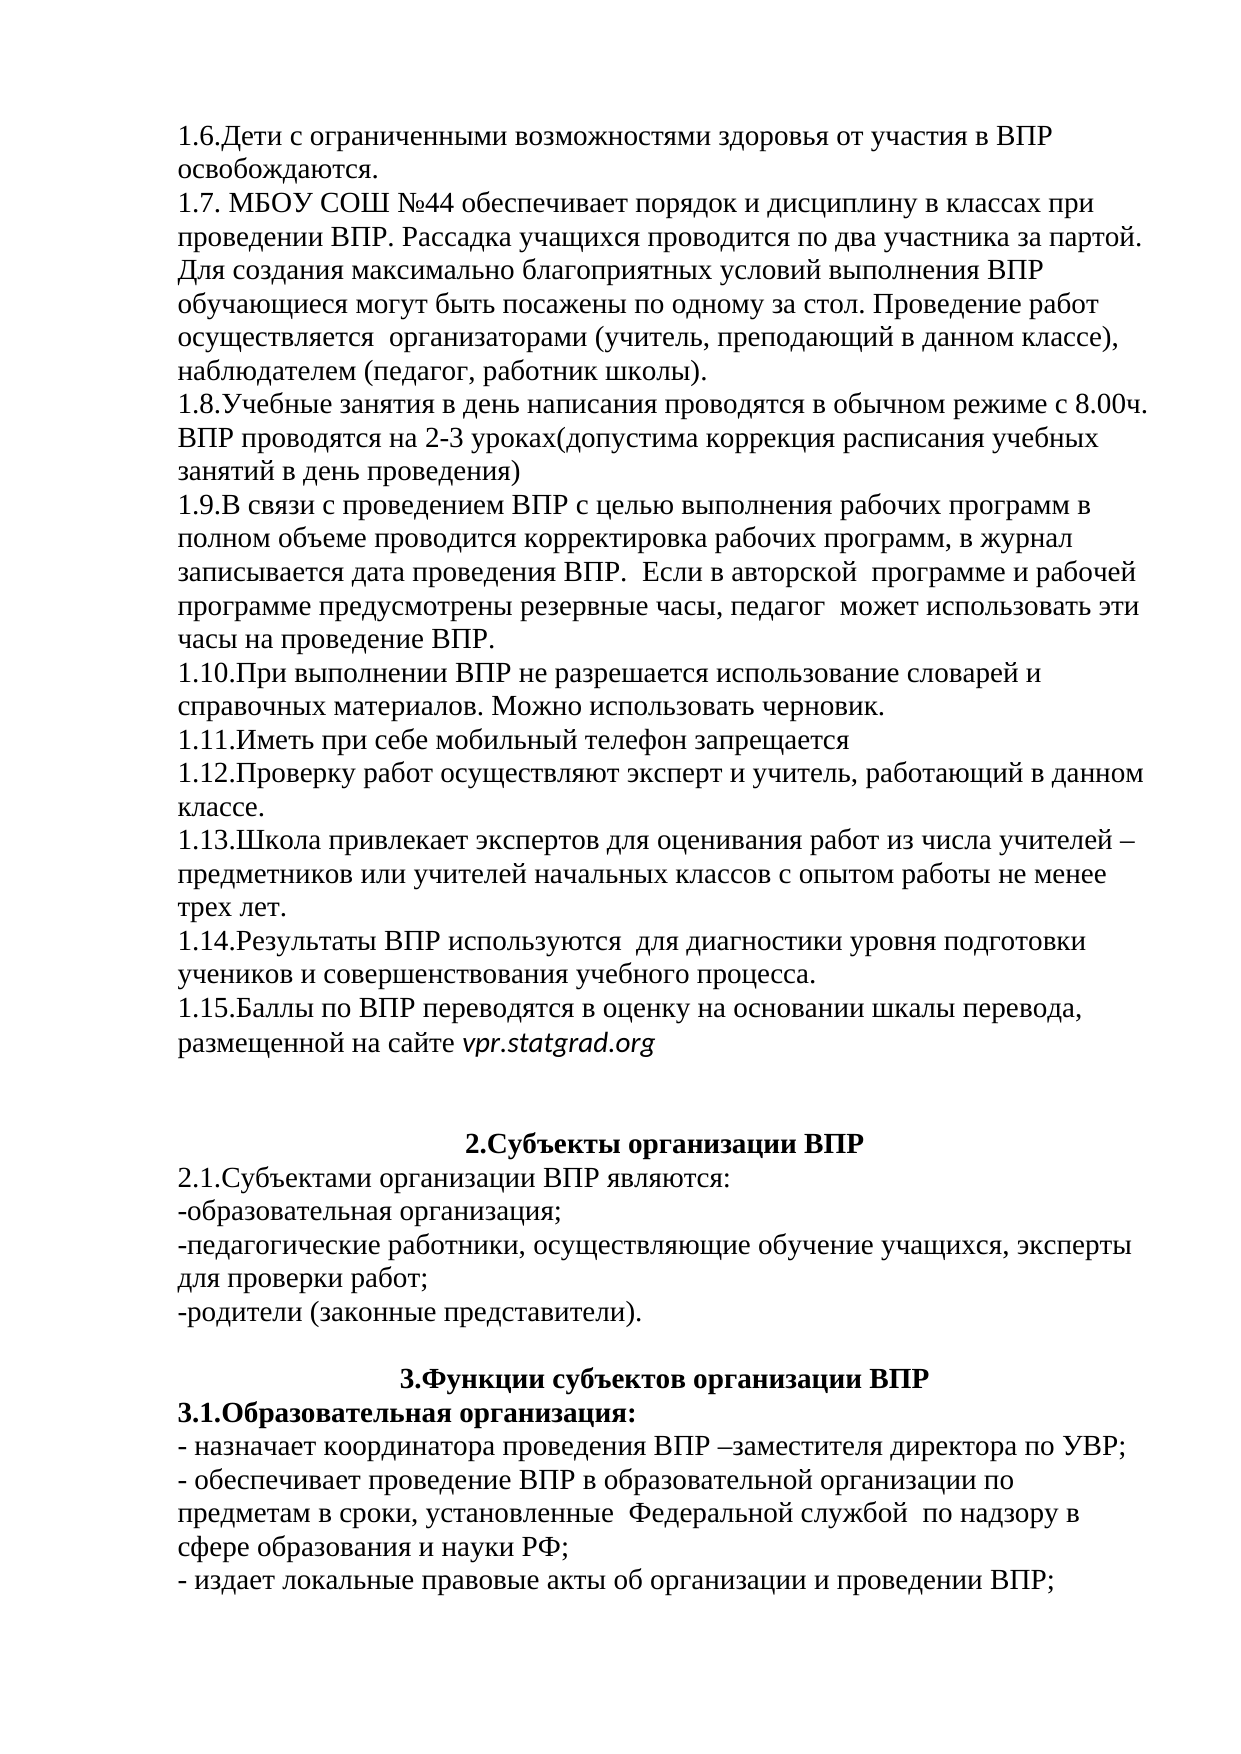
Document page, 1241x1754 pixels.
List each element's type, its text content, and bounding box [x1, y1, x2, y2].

text -педагогические работники, осуществляющие обучение учащихся, эксперты для проверки работ; [177, 1227, 1152, 1294]
text 2.1.Субъектами организации ВПР являются: [177, 1160, 1152, 1193]
text 1.10.При выполнении ВПР не разрешается использование словарей и справочных материалов. Можно использовать черновик. [177, 655, 1152, 722]
text - назначает координатора проведения ВПР –заместителя директора по УВР; [177, 1428, 1152, 1462]
text -образовательная организация; [177, 1193, 1152, 1227]
text 1.9.В связи с проведением ВПР с целью выполнения рабочих программ в полном объеме проводится корректировка рабочих программ, в журнал записывается дата проведения ВПР. Если в авторской программе и рабочей программе предусмотрены резервные часы, педагог может использовать эти часы на проведение ВПР. [177, 487, 1152, 655]
text 1.14.Результаты ВПР используются для диагностики уровня подготовки учеников и совершенствования учебного процесса. [177, 923, 1152, 990]
text 1.7. МБОУ СОШ №44 обеспечивает порядок и дисциплину в классах при проведении ВПР. Рассадка учащихся проводится по два участника за партой. Для создания максимально благоприятных условий выполнения ВПР обучающиеся могут быть посажены по одному за стол. Проведение работ осуществляется организаторами (учитель, преподающий в данном классе), наблюдателем (педагог, работник школы). [177, 185, 1152, 386]
text 1.8.Учебные занятия в день написания проводятся в обычном режиме с 8.00ч. ВПР проводятся на 2-3 уроках(допустима коррекция расписания учебных занятий в день проведения) [177, 386, 1152, 487]
text - издает локальные правовые акты об организации и проведении ВПР; [177, 1562, 1152, 1596]
text 3.Функции субъектов организации ВПР [177, 1361, 1152, 1395]
text 1.15.Баллы по ВПР переводятся в оценку на основании шкалы перевода, размещенной на сайте vpr.statgrad.org [177, 990, 1152, 1059]
text 1.6.Дети с ограниченными возможностями здоровья от участия в ВПР освобождаются. [177, 118, 1152, 185]
text 1.12.Проверку работ осуществляют эксперт и учитель, работающий в данном классе. [177, 755, 1152, 822]
text -родители (законные представители). [177, 1294, 1152, 1328]
text 3.1.Образовательная организация: [177, 1395, 1152, 1428]
text 1.13.Школа привлекает экспертов для оценивания работ из числа учителей –предметников или учителей начальных классов с опытом работы не менее трех лет. [177, 822, 1152, 923]
text 1.11.Иметь при себе мобильный телефон запрещается [177, 722, 1152, 755]
text - обеспечивает проведение ВПР в образовательной организации по предметам в сроки, установленные Федеральной службой по надзору в сфере образования и науки РФ; [177, 1462, 1152, 1562]
text 2.Субъекты организации ВПР [177, 1126, 1152, 1160]
